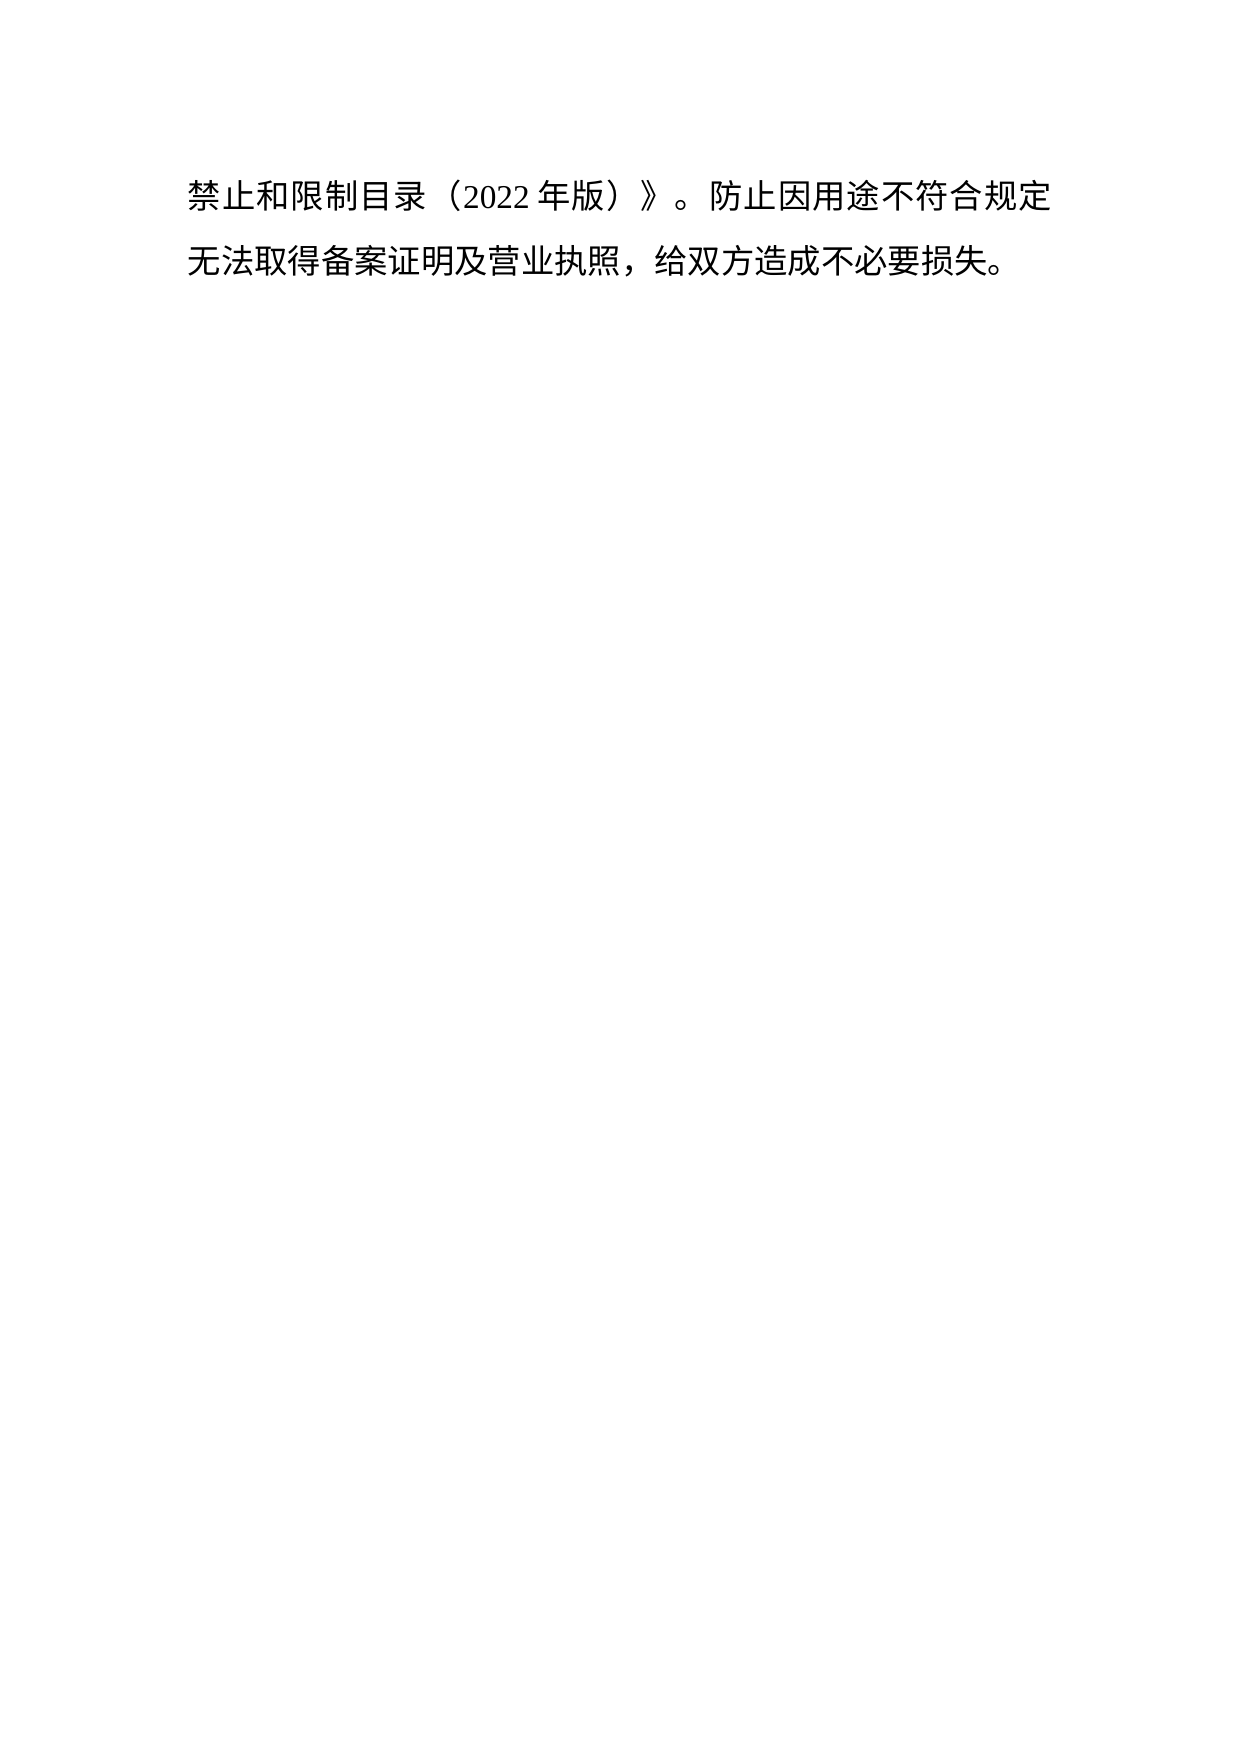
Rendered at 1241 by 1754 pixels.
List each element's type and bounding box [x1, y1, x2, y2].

text [187, 162, 1053, 292]
